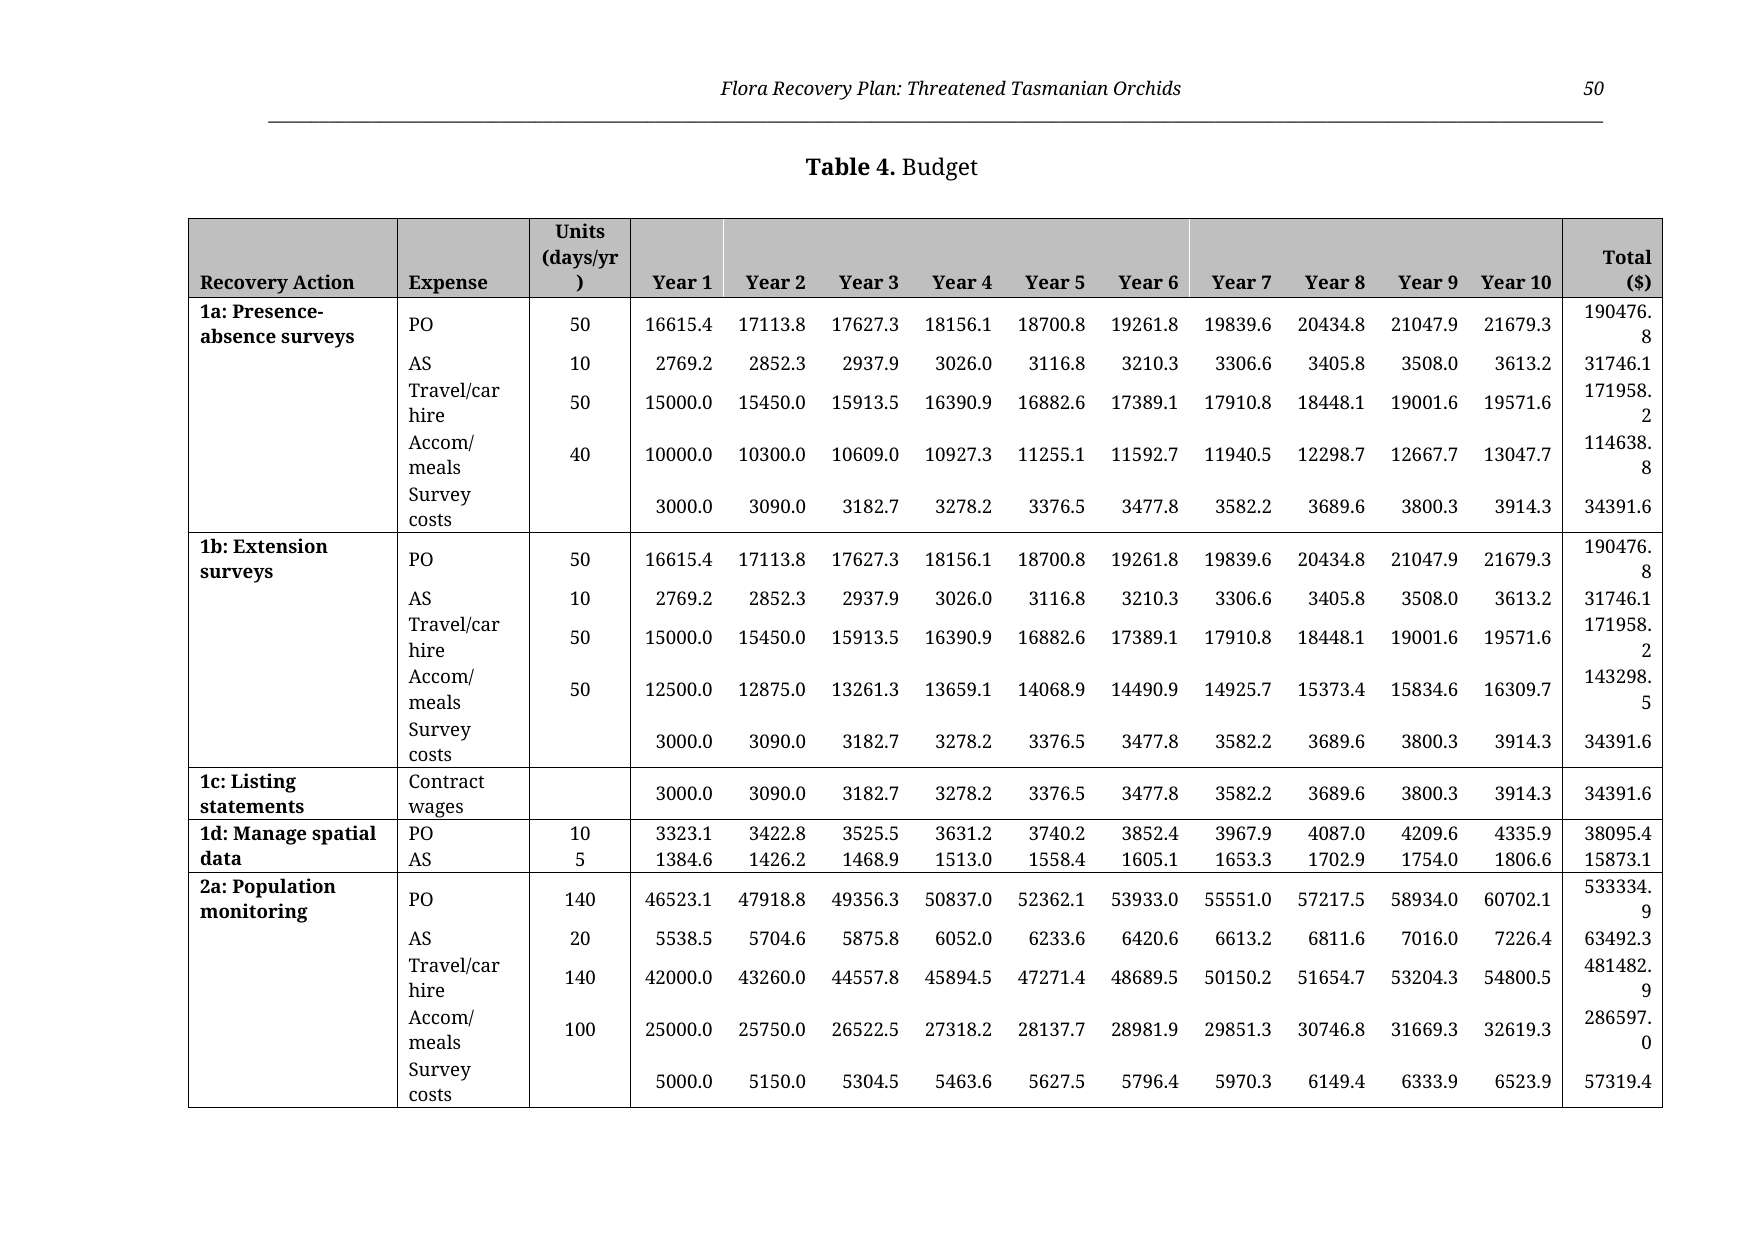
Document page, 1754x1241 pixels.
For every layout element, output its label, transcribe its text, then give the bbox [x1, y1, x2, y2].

table_cell 63492.3 [1563, 924, 1662, 951]
table_cell 3026.0 [910, 349, 1003, 376]
table_cell 1a: Presence-absence surveys [189, 298, 397, 532]
table_cell 5150.0 [724, 1055, 817, 1107]
table_cell 5970.3 [1190, 1055, 1283, 1107]
table_cell 40 [530, 428, 630, 480]
table_cell 1653.3 [1190, 846, 1283, 872]
table_cell 49356.3 [817, 873, 910, 924]
table_cell 2937.9 [817, 349, 910, 376]
table_cell 25000.0 [631, 1003, 723, 1055]
table_cell 3090.0 [724, 715, 817, 767]
table_cell 20434.8 [1283, 533, 1376, 584]
table_cell 3525.5 [817, 820, 910, 846]
table_cell 28137.7 [1003, 1003, 1096, 1055]
table_cell 140 [530, 951, 630, 1003]
table_cell 10 [530, 349, 630, 376]
table_cell 100 [530, 1003, 630, 1055]
table_cell 3405.8 [1283, 349, 1376, 376]
table_cell 5704.6 [724, 924, 817, 951]
table_cell 10 [530, 820, 630, 846]
table_cell 57217.5 [1283, 873, 1376, 924]
table_cell 21047.9 [1376, 533, 1469, 584]
table_cell 13659.1 [910, 663, 1003, 715]
table_cell 1b: Extension surveys [189, 533, 397, 767]
table_cell AS [398, 584, 529, 611]
table_cell 16615.4 [631, 533, 723, 584]
table_cell 31746.1 [1563, 349, 1662, 376]
table_cell Travel/car hire [398, 611, 529, 663]
table_cell 190476.8 [1563, 533, 1662, 584]
table_cell 17389.1 [1096, 611, 1189, 663]
table_cell 3582.2 [1190, 480, 1283, 532]
table_cell Contract wages [398, 768, 529, 819]
table_cell 31746.1 [1563, 584, 1662, 611]
table_cell 6233.6 [1003, 924, 1096, 951]
table_cell 50150.2 [1190, 951, 1283, 1003]
table_cell 2a: Population monitoring [189, 873, 397, 1107]
table_cell 48689.5 [1096, 951, 1189, 1003]
table_cell 3689.6 [1283, 715, 1376, 767]
table_header Expense [398, 219, 529, 297]
table_cell 5875.8 [817, 924, 910, 951]
table_cell Travel/car hire [398, 951, 529, 1003]
table_cell 14490.9 [1096, 663, 1189, 715]
table_cell 3631.2 [910, 820, 1003, 846]
table_cell 2937.9 [817, 584, 910, 611]
table_cell 19839.6 [1190, 533, 1283, 584]
table_header Year 6 [1096, 219, 1189, 297]
table_cell 1426.2 [724, 846, 817, 872]
table_cell 17113.8 [724, 533, 817, 584]
table_cell 3914.3 [1469, 480, 1562, 532]
table_header Year 5 [1003, 219, 1096, 297]
table_cell 57319.4 [1563, 1055, 1662, 1107]
table_cell 17389.1 [1096, 376, 1189, 428]
table_cell [530, 715, 630, 767]
table_cell 3689.6 [1283, 768, 1376, 819]
table_cell 4335.9 [1469, 820, 1562, 846]
table_cell 3278.2 [910, 480, 1003, 532]
table_cell 2852.3 [724, 349, 817, 376]
table_cell 3000.0 [631, 768, 723, 819]
table_cell 46523.1 [631, 873, 723, 924]
table_cell 12500.0 [631, 663, 723, 715]
table_cell 18156.1 [910, 298, 1003, 349]
table_cell 3740.2 [1003, 820, 1096, 846]
table_cell Survey costs [398, 715, 529, 767]
table_cell 7226.4 [1469, 924, 1562, 951]
table_cell 11592.7 [1096, 428, 1189, 480]
table_cell 34391.6 [1563, 768, 1662, 819]
table_cell 58934.0 [1376, 873, 1469, 924]
table_cell Accom/meals [398, 663, 529, 715]
table_cell 3613.2 [1469, 584, 1562, 611]
table_cell 21047.9 [1376, 298, 1469, 349]
table_cell 5304.5 [817, 1055, 910, 1107]
table_cell 2852.3 [724, 584, 817, 611]
table_header Total ($) [1563, 219, 1662, 297]
table_cell AS [398, 349, 529, 376]
table_cell 3210.3 [1096, 349, 1189, 376]
table_cell 3090.0 [724, 480, 817, 532]
table_cell 19261.8 [1096, 298, 1189, 349]
table_cell 17627.3 [817, 533, 910, 584]
table_cell 28981.9 [1096, 1003, 1189, 1055]
table_cell 3182.7 [817, 768, 910, 819]
table_cell 50 [530, 533, 630, 584]
table_cell 19001.6 [1376, 376, 1469, 428]
table_header Recovery Action [189, 219, 397, 297]
table_cell 55551.0 [1190, 873, 1283, 924]
table_cell 42000.0 [631, 951, 723, 1003]
table_header Year 4 [910, 219, 1003, 297]
table_cell 12667.7 [1376, 428, 1469, 480]
table_cell 6811.6 [1283, 924, 1376, 951]
table_cell PO [398, 820, 529, 846]
table_cell 15834.6 [1376, 663, 1469, 715]
table_cell 3582.2 [1190, 715, 1283, 767]
table_cell 34391.6 [1563, 715, 1662, 767]
table_cell 27318.2 [910, 1003, 1003, 1055]
table_cell 60702.1 [1469, 873, 1562, 924]
table_cell 26522.5 [817, 1003, 910, 1055]
table_cell 1468.9 [817, 846, 910, 872]
table_cell 3306.6 [1190, 349, 1283, 376]
table_cell 3967.9 [1190, 820, 1283, 846]
table_cell 52362.1 [1003, 873, 1096, 924]
table_cell 11940.5 [1190, 428, 1283, 480]
table_cell 19261.8 [1096, 533, 1189, 584]
table_header Year 8 [1283, 219, 1376, 297]
table_cell 16390.9 [910, 611, 1003, 663]
table_cell 3000.0 [631, 715, 723, 767]
table_cell 45894.5 [910, 951, 1003, 1003]
table_header Units (days/yr) [530, 219, 630, 297]
table_cell 10609.0 [817, 428, 910, 480]
table_cell 1d: Manage spatial data [189, 820, 397, 872]
table_cell 1605.1 [1096, 846, 1189, 872]
table_cell 5796.4 [1096, 1055, 1189, 1107]
table_cell 10927.3 [910, 428, 1003, 480]
table_cell 15873.1 [1563, 846, 1662, 872]
table_cell 6523.9 [1469, 1055, 1562, 1107]
table_cell 19001.6 [1376, 611, 1469, 663]
table_cell PO [398, 298, 529, 349]
table_header Year 7 [1190, 219, 1283, 297]
table_cell 17910.8 [1190, 611, 1283, 663]
table_cell 16882.6 [1003, 611, 1096, 663]
table_cell 3278.2 [910, 715, 1003, 767]
table_cell 6052.0 [910, 924, 1003, 951]
table_cell 15373.4 [1283, 663, 1376, 715]
table_cell Accom/meals [398, 428, 529, 480]
table_header Year 2 [724, 219, 817, 297]
table_cell 13047.7 [1469, 428, 1562, 480]
table_cell 140 [530, 873, 630, 924]
table_cell 18700.8 [1003, 533, 1096, 584]
table_cell 171958.2 [1563, 376, 1662, 428]
table_cell 30746.8 [1283, 1003, 1376, 1055]
table_cell 54800.5 [1469, 951, 1562, 1003]
table_cell 3090.0 [724, 768, 817, 819]
table_cell 6149.4 [1283, 1055, 1376, 1107]
table_cell [530, 480, 630, 532]
table_cell 3508.0 [1376, 584, 1469, 611]
table_cell Survey costs [398, 480, 529, 532]
table_cell 171958.2 [1563, 611, 1662, 663]
table_cell 3376.5 [1003, 715, 1096, 767]
table_cell 50 [530, 376, 630, 428]
table_cell 17627.3 [817, 298, 910, 349]
table_cell 5538.5 [631, 924, 723, 951]
table_cell 3278.2 [910, 768, 1003, 819]
table_cell 3210.3 [1096, 584, 1189, 611]
table_cell 50 [530, 663, 630, 715]
table_cell 38095.4 [1563, 820, 1662, 846]
table_cell 20434.8 [1283, 298, 1376, 349]
table_cell 17113.8 [724, 298, 817, 349]
table_cell 6613.2 [1190, 924, 1283, 951]
table_cell 3182.7 [817, 480, 910, 532]
table_cell 50 [530, 611, 630, 663]
table_cell 53204.3 [1376, 951, 1469, 1003]
table_cell 51654.7 [1283, 951, 1376, 1003]
table_cell 1702.9 [1283, 846, 1376, 872]
table_cell 1384.6 [631, 846, 723, 872]
table_cell 15000.0 [631, 611, 723, 663]
table_cell 143298.5 [1563, 663, 1662, 715]
table_cell [530, 1055, 630, 1107]
table_cell Survey costs [398, 1055, 529, 1107]
table_cell 114638.8 [1563, 428, 1662, 480]
text Table 4. Budget [177, 151, 1606, 182]
table_cell PO [398, 873, 529, 924]
table_cell 15000.0 [631, 376, 723, 428]
table_cell 10300.0 [724, 428, 817, 480]
table_cell 1754.0 [1376, 846, 1469, 872]
table_cell 19571.6 [1469, 376, 1562, 428]
table_cell 4209.6 [1376, 820, 1469, 846]
table_cell 16390.9 [910, 376, 1003, 428]
table_cell 1c: Listing statements [189, 768, 397, 819]
table_cell 3026.0 [910, 584, 1003, 611]
table_cell 15913.5 [817, 376, 910, 428]
table_cell 47271.4 [1003, 951, 1096, 1003]
table_cell PO [398, 533, 529, 584]
table_cell 1806.6 [1469, 846, 1562, 872]
table_cell 19571.6 [1469, 611, 1562, 663]
table_cell 3000.0 [631, 480, 723, 532]
table_cell 3508.0 [1376, 349, 1469, 376]
table_cell 16882.6 [1003, 376, 1096, 428]
table_cell 533334.9 [1563, 873, 1662, 924]
table_cell 3800.3 [1376, 480, 1469, 532]
table_cell 53933.0 [1096, 873, 1189, 924]
table_cell 1513.0 [910, 846, 1003, 872]
table_cell 15450.0 [724, 376, 817, 428]
table_cell 481482.9 [1563, 951, 1662, 1003]
table_cell 3689.6 [1283, 480, 1376, 532]
table_cell 17910.8 [1190, 376, 1283, 428]
table_cell 2769.2 [631, 584, 723, 611]
table_cell 190476.8 [1563, 298, 1662, 349]
table_cell 50 [530, 298, 630, 349]
table_cell 15450.0 [724, 611, 817, 663]
table_cell 10000.0 [631, 428, 723, 480]
table_cell 34391.6 [1563, 480, 1662, 532]
table_cell 44557.8 [817, 951, 910, 1003]
table_cell AS [398, 924, 529, 951]
table_cell 43260.0 [724, 951, 817, 1003]
table_cell 10 [530, 584, 630, 611]
table_cell 3582.2 [1190, 768, 1283, 819]
table_cell 3914.3 [1469, 768, 1562, 819]
table_cell 3800.3 [1376, 768, 1469, 819]
table_header Year 1 [631, 219, 723, 297]
table_cell 286597.0 [1563, 1003, 1662, 1055]
table_cell 32619.3 [1469, 1003, 1562, 1055]
table_cell 15913.5 [817, 611, 910, 663]
table_cell 3477.8 [1096, 715, 1189, 767]
table_cell 5463.6 [910, 1055, 1003, 1107]
table_cell 18448.1 [1283, 376, 1376, 428]
table_cell 4087.0 [1283, 820, 1376, 846]
table_cell 29851.3 [1190, 1003, 1283, 1055]
table_cell 6420.6 [1096, 924, 1189, 951]
table_cell Accom/meals [398, 1003, 529, 1055]
table_cell 3116.8 [1003, 584, 1096, 611]
table_cell 6333.9 [1376, 1055, 1469, 1107]
table_cell 3613.2 [1469, 349, 1562, 376]
table_cell 16309.7 [1469, 663, 1562, 715]
table_cell 21679.3 [1469, 298, 1562, 349]
table_cell 12875.0 [724, 663, 817, 715]
table_header Year 9 [1376, 219, 1469, 297]
table_cell 1558.4 [1003, 846, 1096, 872]
table_cell 3800.3 [1376, 715, 1469, 767]
table_cell 2769.2 [631, 349, 723, 376]
table_cell 19839.6 [1190, 298, 1283, 349]
table_cell AS [398, 846, 529, 872]
table_cell 3116.8 [1003, 349, 1096, 376]
table_cell 3376.5 [1003, 480, 1096, 532]
table_cell 14068.9 [1003, 663, 1096, 715]
table_cell 18448.1 [1283, 611, 1376, 663]
table_cell 5000.0 [631, 1055, 723, 1107]
table_cell Travel/car hire [398, 376, 529, 428]
table_header Year 3 [817, 219, 910, 297]
table_cell 3306.6 [1190, 584, 1283, 611]
table_cell 14925.7 [1190, 663, 1283, 715]
table_cell 25750.0 [724, 1003, 817, 1055]
table_cell 31669.3 [1376, 1003, 1469, 1055]
table_cell 21679.3 [1469, 533, 1562, 584]
table_cell 3477.8 [1096, 480, 1189, 532]
table_cell 11255.1 [1003, 428, 1096, 480]
table_cell 20 [530, 924, 630, 951]
table_cell 50837.0 [910, 873, 1003, 924]
table_cell 13261.3 [817, 663, 910, 715]
table_cell 18156.1 [910, 533, 1003, 584]
table_cell 12298.7 [1283, 428, 1376, 480]
table_cell 3376.5 [1003, 768, 1096, 819]
table_cell 47918.8 [724, 873, 817, 924]
table_cell 3405.8 [1283, 584, 1376, 611]
table_header Year 10 [1469, 219, 1562, 297]
table_cell 7016.0 [1376, 924, 1469, 951]
table_cell 18700.8 [1003, 298, 1096, 349]
table_cell 3852.4 [1096, 820, 1189, 846]
table_cell 16615.4 [631, 298, 723, 349]
table_cell [530, 768, 630, 819]
table_cell 5 [530, 846, 630, 872]
table_cell 3477.8 [1096, 768, 1189, 819]
table_cell 5627.5 [1003, 1055, 1096, 1107]
table_cell 3422.8 [724, 820, 817, 846]
table_cell 3323.1 [631, 820, 723, 846]
table_cell 3182.7 [817, 715, 910, 767]
table_cell 3914.3 [1469, 715, 1562, 767]
